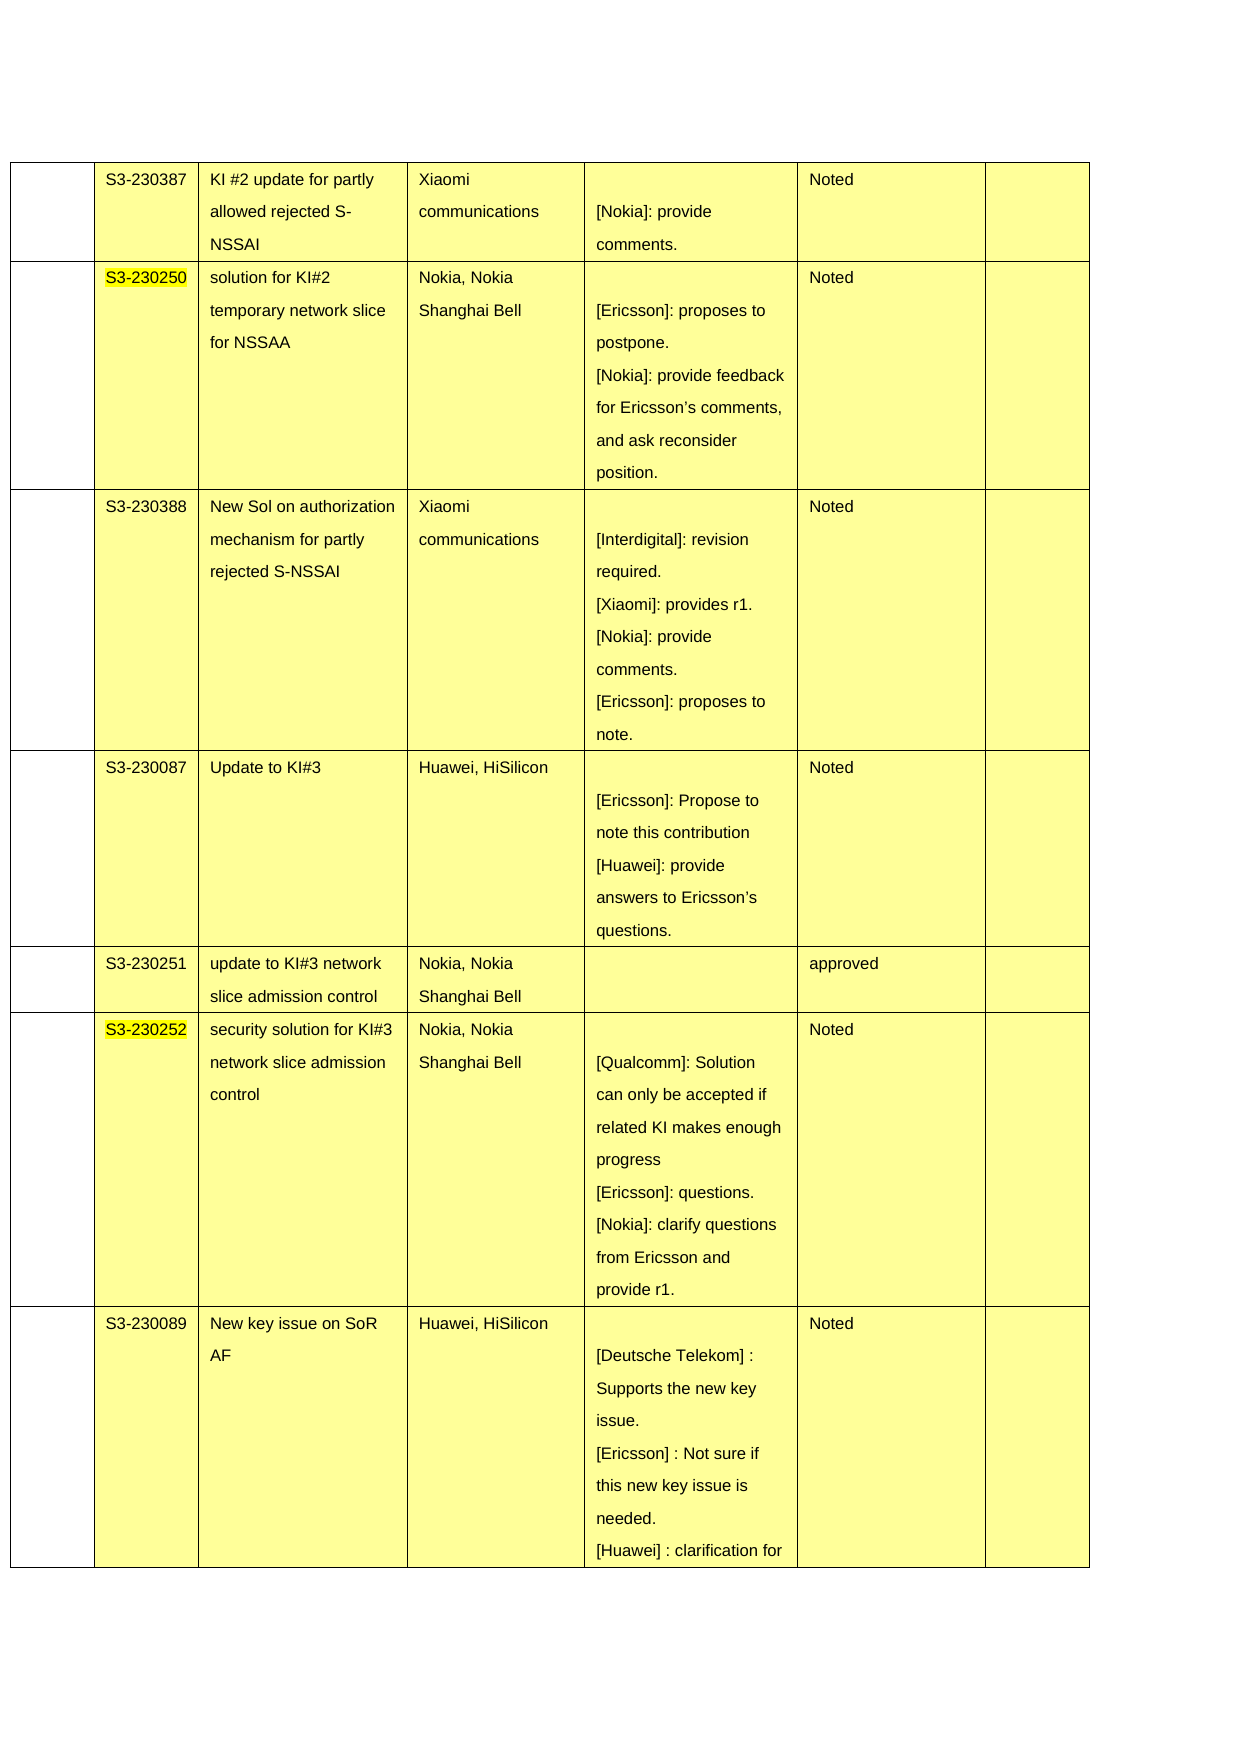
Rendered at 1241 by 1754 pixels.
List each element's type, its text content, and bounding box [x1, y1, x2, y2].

table_cell [986, 163, 1089, 261]
table_cell S3-230250 [95, 262, 198, 489]
table_cell security solution for KI#3 network slice admission control [199, 1013, 407, 1306]
table_cell S3-230252 [95, 1013, 198, 1306]
table_cell Nokia, Nokia Shanghai Bell [408, 1013, 584, 1306]
table_cell [585, 947, 797, 1012]
table_cell Noted [798, 1013, 985, 1306]
table_cell S3-230089 [95, 1307, 198, 1567]
table_cell [986, 1013, 1089, 1306]
table_cell [Nokia]: provide comments. [585, 163, 797, 261]
table_cell Xiaomi communications [408, 490, 584, 750]
table_cell approved [798, 947, 985, 1012]
table_cell solution for KI#2 temporary network slice for NSSAA [199, 262, 407, 489]
table_cell [Interdigital]: revision required. [Xiaomi]: provides r1. [Nokia]: provide comments. [Ericsson]: proposes to note. [585, 490, 797, 750]
table_cell [986, 947, 1089, 1012]
table_cell Noted [798, 262, 985, 489]
table_cell [11, 262, 94, 489]
table_cell S3-230251 [95, 947, 198, 1012]
table_cell [11, 751, 94, 946]
table_cell [986, 262, 1089, 489]
table_cell Update to KI#3 [199, 751, 407, 946]
table_cell S3-230387 [95, 163, 198, 261]
table_cell Nokia, Nokia Shanghai Bell [408, 947, 584, 1012]
table_cell Nokia, Nokia Shanghai Bell [408, 262, 584, 489]
table_cell KI #2 update for partly allowed rejected S-NSSAI [199, 163, 407, 261]
table_cell Noted [798, 163, 985, 261]
table_cell [Ericsson]: proposes to postpone. [Nokia]: provide feedback for Ericsson’s comments, and ask reconsider position. [585, 262, 797, 489]
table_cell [199, 1307, 407, 1567]
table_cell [585, 1307, 797, 1567]
table_cell Huawei, HiSilicon [408, 1307, 584, 1567]
table_cell Noted [798, 1307, 985, 1567]
table_cell [11, 1307, 94, 1567]
table_cell [Ericsson]: Propose to note this contribution [Huawei]: provide answers to Ericsson’s questions. [585, 751, 797, 946]
table_cell [Qualcomm]: Solution can only be accepted if related KI makes enough progress [Ericsson]: questions. [Nokia]: clarify questions from Ericsson and provide r1. [585, 1013, 797, 1306]
table_cell [986, 490, 1089, 750]
table_cell [11, 947, 94, 1012]
table_cell Noted [798, 751, 985, 946]
table_cell Huawei, HiSilicon [408, 751, 584, 946]
table_cell update to KI#3 network slice admission control [199, 947, 407, 1012]
table_cell Noted [798, 490, 985, 750]
table_cell [986, 1307, 1089, 1567]
table_cell [11, 163, 94, 261]
table_cell Xiaomi communications [408, 163, 584, 261]
table_cell S3-230388 [95, 490, 198, 750]
table_cell [986, 751, 1089, 946]
table_cell [11, 490, 94, 750]
table_cell New Sol on authorization mechanism for partly rejected S-NSSAI [199, 490, 407, 750]
table_cell S3-230087 [95, 751, 198, 946]
table_cell [11, 1013, 94, 1306]
